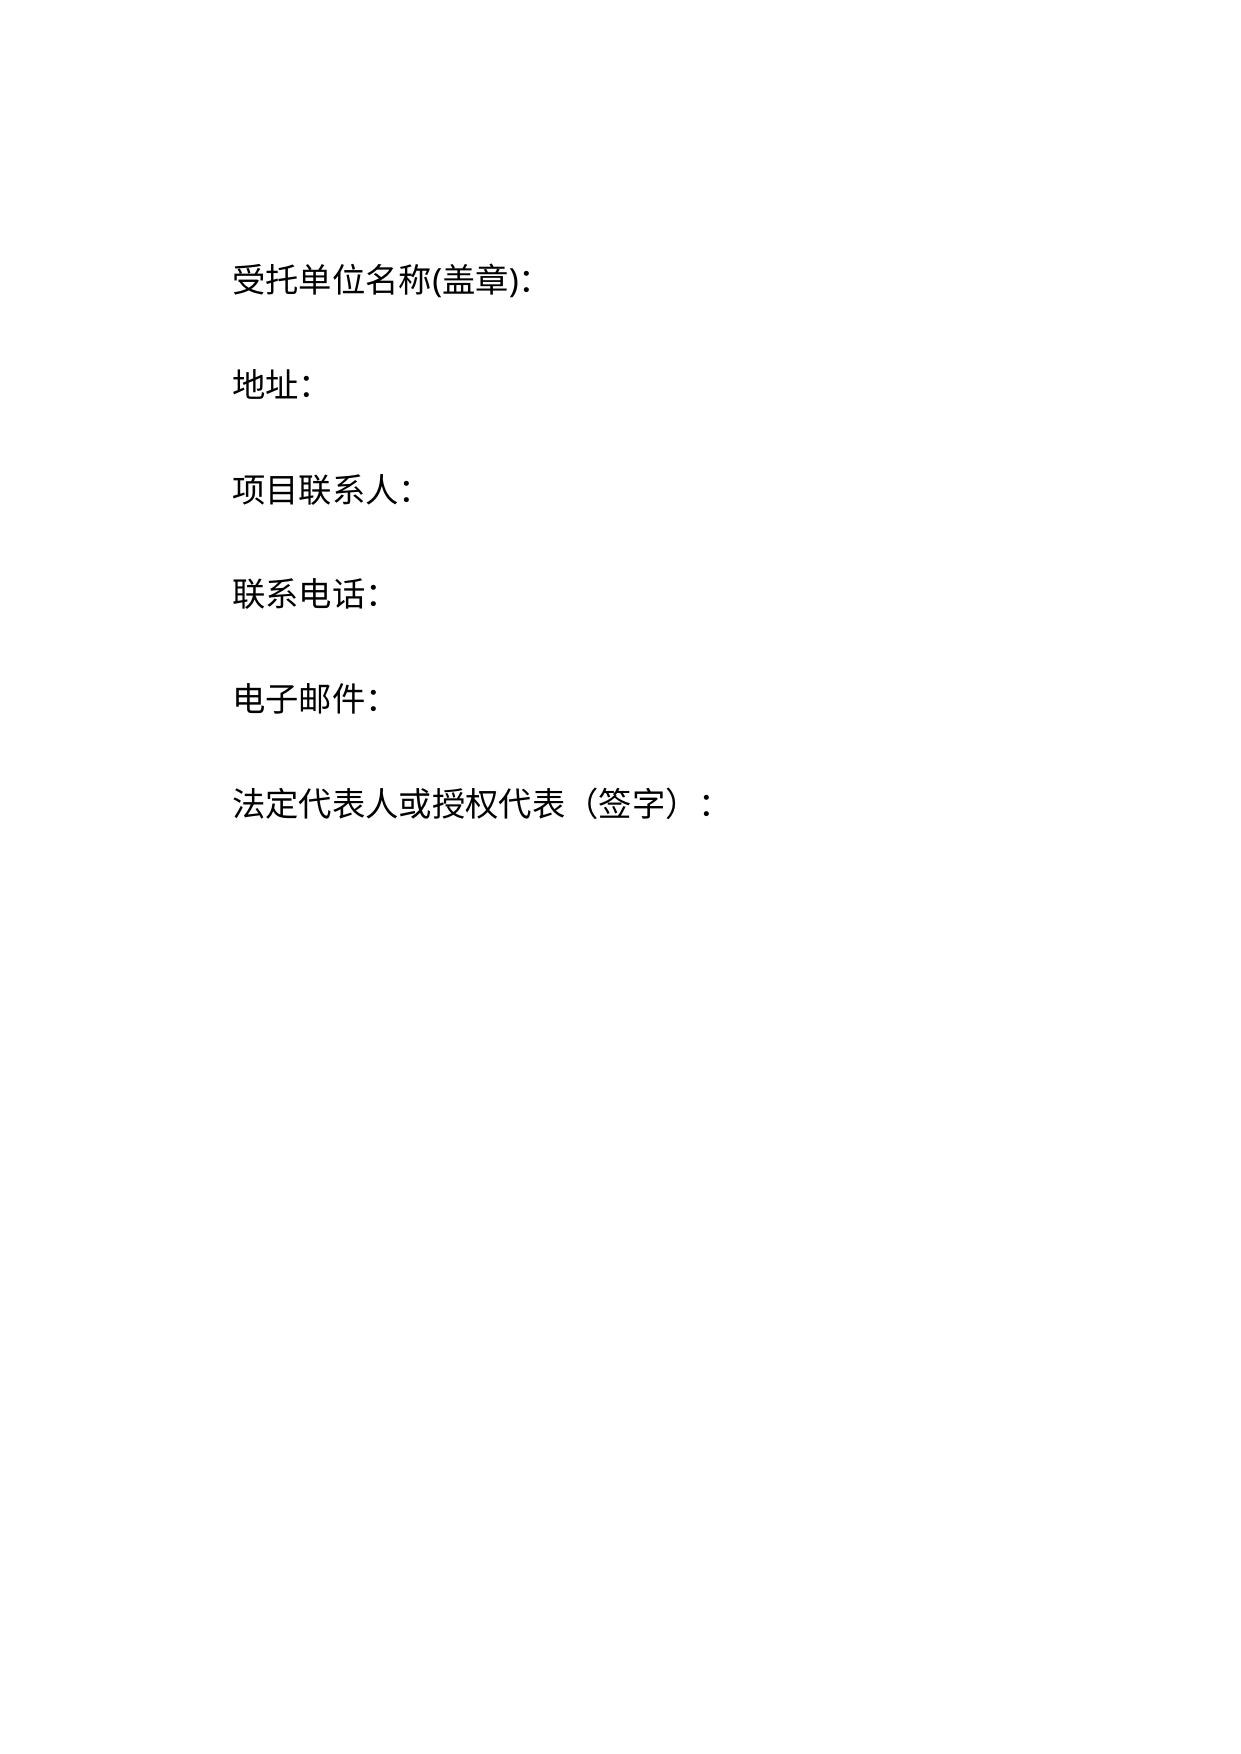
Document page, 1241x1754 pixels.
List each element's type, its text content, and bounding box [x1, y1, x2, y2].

list 受托单位名称(盖章)： [165, 238, 1087, 318]
list 法定代表人或授权代表（签字）： [165, 761, 1087, 842]
list 项目联系人： [165, 447, 1087, 528]
list 联系电话： [165, 552, 1087, 633]
list 电子邮件： [165, 657, 1087, 737]
list 地址： [165, 343, 1087, 423]
